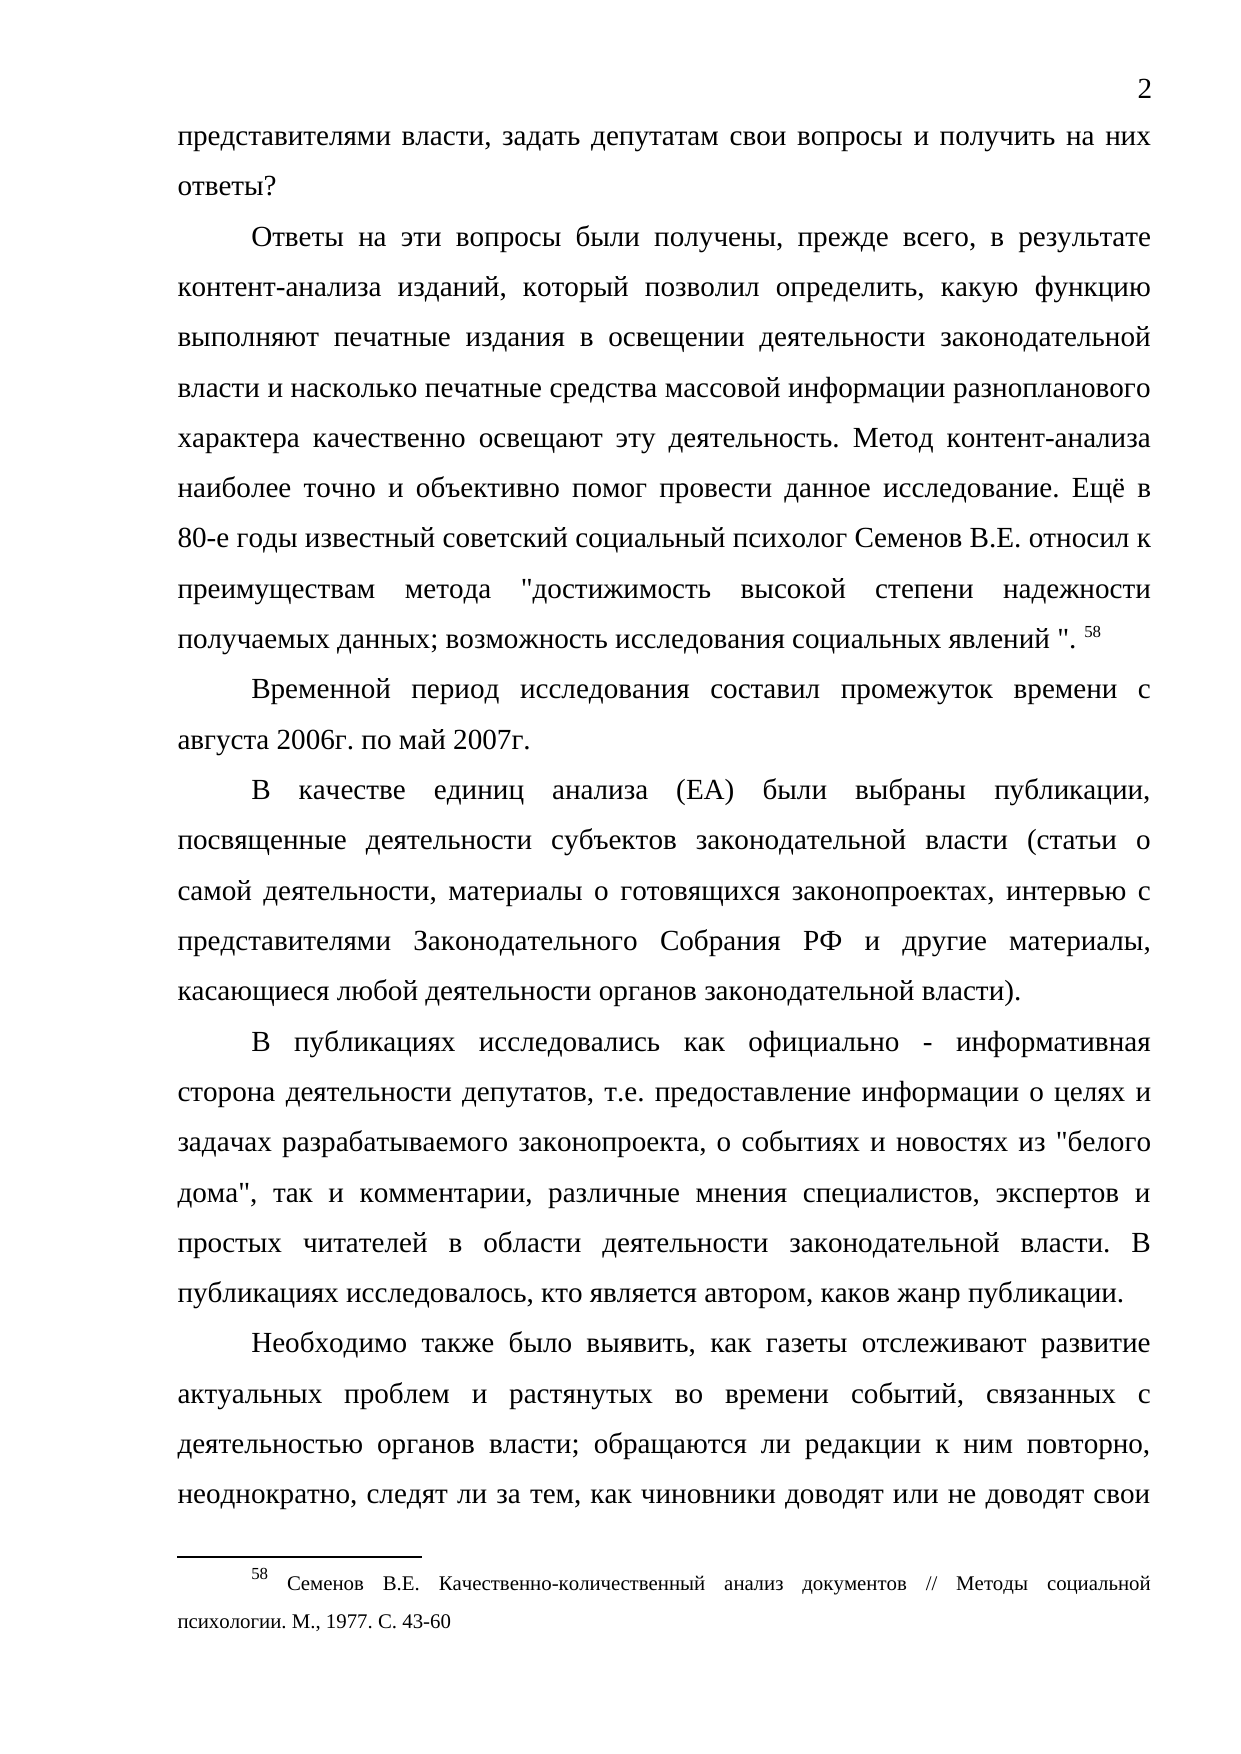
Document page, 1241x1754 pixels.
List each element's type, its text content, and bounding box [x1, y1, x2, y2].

text В публикациях исследовались как официально - информативная сторона деятельности депутатов, т.е. предоставление информации о целях и задачах разрабатываемого законопроекта, о событиях и новостях из "белого дома", так и комментарии, различные мнения специалистов, экспертов и простых читателей в области деятельности законодательной власти. В публикациях исследовалось, кто является автором, каков жанр публикации. [177, 1024, 1152, 1309]
text Временной период исследования составил промежуток времени с августа 2006г. по май 2007г. [177, 672, 1152, 755]
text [177, 1326, 1152, 1510]
text Ответы на эти вопросы были получены, прежде всего, в результате контент-анализа изданий, который позволил определить, какую функцию выполняют печатные издания в освещении деятельности законодательной власти и насколько печатные средства массовой информации разнопланового характера качественно освещают эту деятельность. Метод контент-анализа наиболее точно и объективно помог провести данное исследование. Ещё в 80-е годы известный советский социальный психолог Семенов В.Е. относил к преимуществам метода "достижимость высокой степени надежности получаемых данных; возможность исследования социальных явлений ". [177, 219, 1152, 655]
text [177, 118, 1152, 202]
text В качестве единиц анализа (ЕА) были выбраны публикации, посвященные деятельности субъектов законодательной власти (статьи о самой деятельности, материалы о готовящихся законопроектах, интервью с представителями Законодательного Собрания РФ и другие материалы, касающиеся любой деятельности органов законодательной власти). [177, 772, 1152, 1007]
